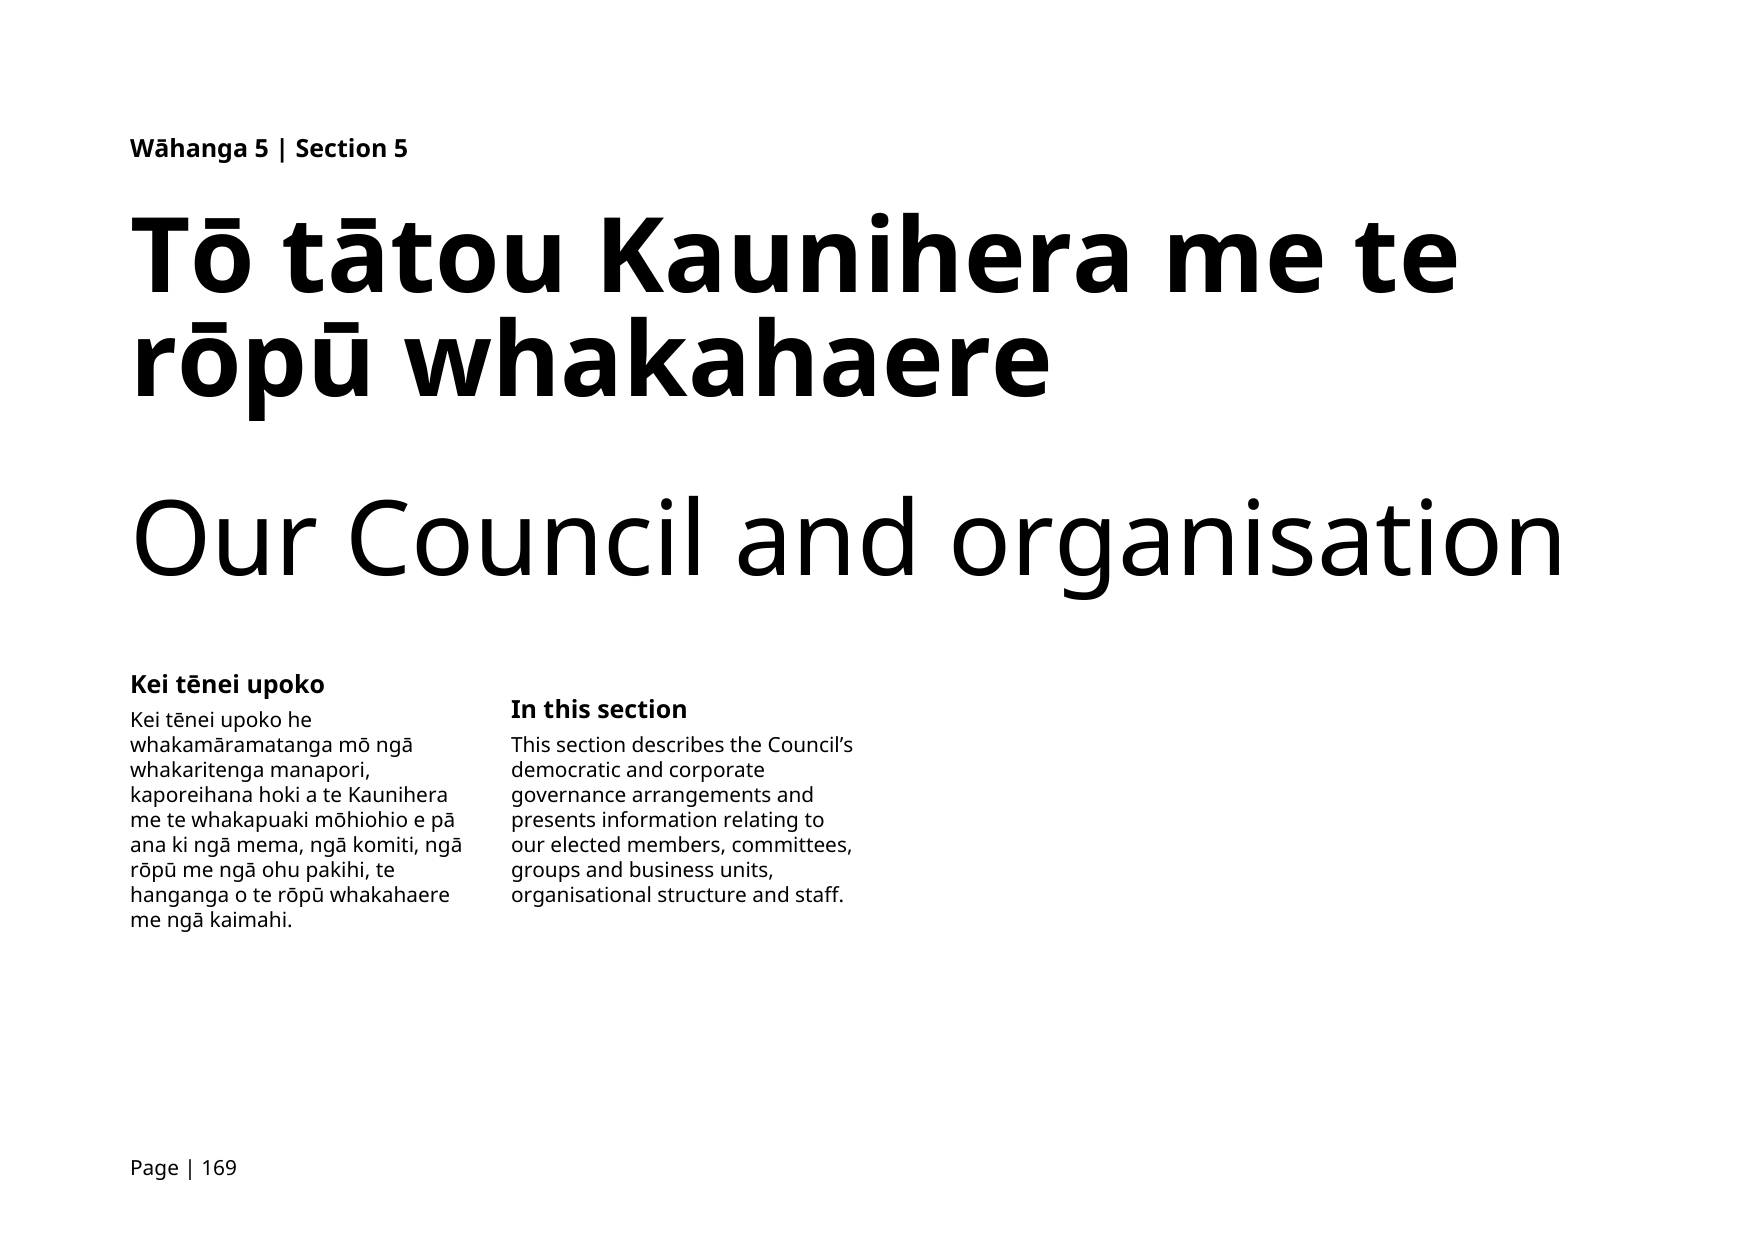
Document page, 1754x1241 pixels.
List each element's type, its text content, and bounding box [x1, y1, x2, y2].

subtitle Kei tēnei upoko [130, 672, 481, 699]
title Tō tātou Kaunihera me te rōpū whakahaere [130, 209, 1624, 417]
subtitle Wāhanga 5 | Section 5 [130, 136, 1624, 163]
text This section describes the Council’s democratic and corporate governance arrangements and presents information relating to our elected members, committees, groups and business units, organisational structure and staff. [511, 732, 862, 907]
subtitle In this section [511, 697, 862, 724]
title Our Council and organisation [130, 492, 1624, 597]
text Kei tēnei upoko he whakamāramatanga mō ngā whakaritenga manapori, kaporeihana hoki a te Kaunihera me te whakapuaki mōhiohio e pā ana ki ngā mema, ngā komiti, ngā rōpū me ngā ohu pakihi, te hanganga o te rōpū whakahaere me ngā kaimahi. [130, 707, 481, 932]
